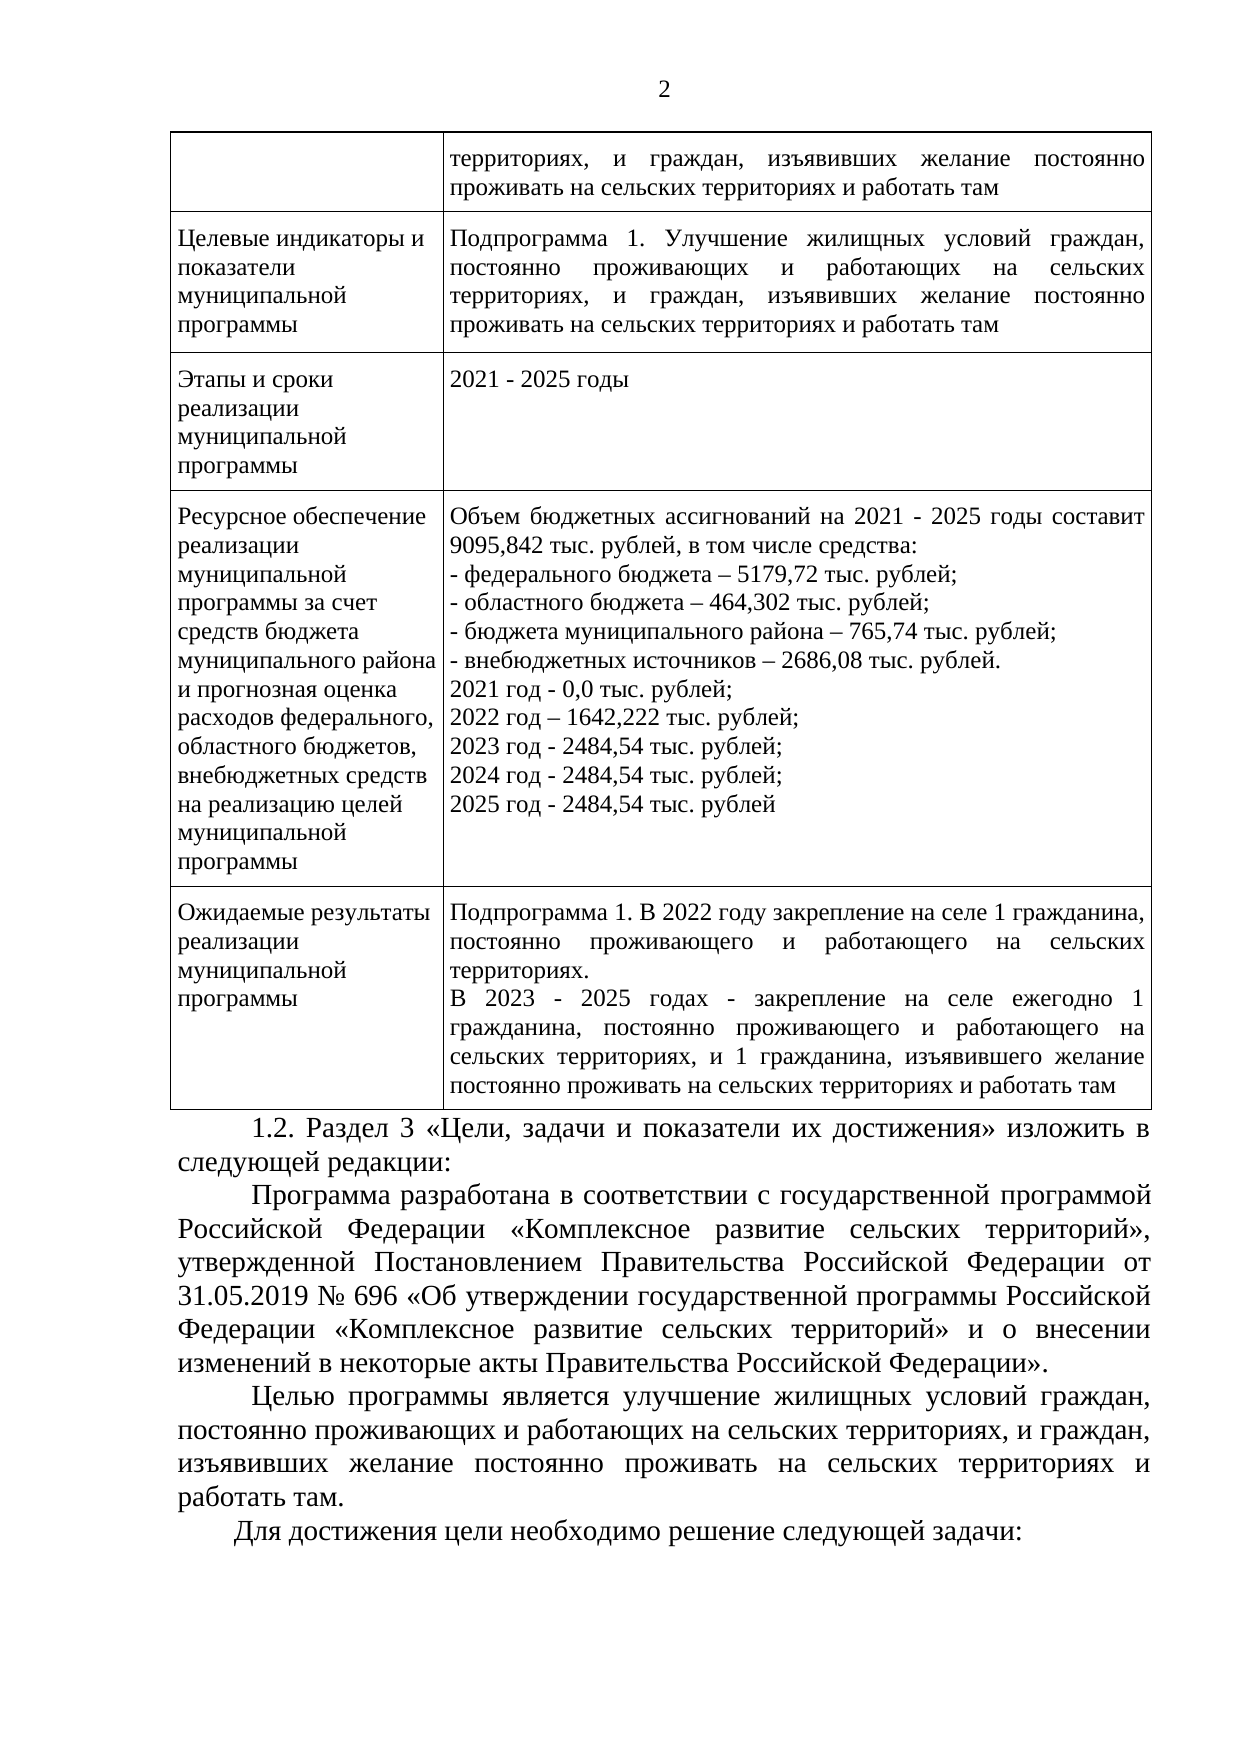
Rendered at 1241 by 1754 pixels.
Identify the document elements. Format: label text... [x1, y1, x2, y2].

table_cell Ресурсное обеспечение реализации муниципальной программы за счет средств бюджета муниципального района и прогнозная оценка расходов федерального, областного бюджетов, внебюджетных средств на реализацию целей муниципальной программы [171, 491, 443, 886]
text Для достижения цели необходимо решение следующей задачи: [177, 1513, 1152, 1546]
table_cell Объем бюджетных ассигнований на 2021 - 2025 годы составит 9095,842 тыс. рублей, в том числе средства: - федерального бюджета – 5179,72 тыс. рублей; - областного бюджета – 464,302 тыс. рублей; - бюджета муниципального района – 765,74 тыс. рублей; - внебюджетных источников – 2686,08 тыс. рублей. 2021 год - 0,0 тыс. рублей; 2022 год – 1642,222 тыс. рублей; 2023 год - 2484,54 тыс. рублей; 2024 год - 2484,54 тыс. рублей; 2025 год - 2484,54 тыс. рублей [444, 491, 1151, 886]
table_cell Подпрограмма 1. В 2022 году закрепление на селе 1 гражданина, постоянно проживающего и работающего на сельских территориях. В 2023 - 2025 годах - закрепление на селе ежегодно 1 гражданина, постоянно проживающего и работающего на сельских территориях, и 1 гражданина, изъявившего желание постоянно проживать на сельских территориях и работать там [444, 887, 1151, 1109]
table_cell Этапы и сроки реализации муниципальной программы [171, 353, 443, 489]
table_cell Подпрограмма 1. Улучшение жилищных условий граждан, постоянно проживающих и работающих на сельских территориях, и граждан, изъявивших желание постоянно проживать на сельских территориях и работать там [444, 212, 1151, 352]
text Целью программы является улучшение жилищных условий граждан, постоянно проживающих и работающих на сельских территориях, и граждан, изъявивших желание постоянно проживать на сельских территориях и работать там. [177, 1378, 1152, 1513]
table_cell Целевые индикаторы и показатели муниципальной программы [171, 212, 443, 352]
text Программа разработана в соответствии с государственной программой Российской Федерации «Комплексное развитие сельских территорий», утвержденной Постановлением Правительства Российской Федерации от 31.05.2019 № 696 «Об утверждении государственной программы Российской Федерации «Комплексное развитие сельских территорий» и о внесении изменений в некоторые акты Правительства Российской Федерации». [177, 1177, 1152, 1378]
text 1.2. Раздел 3 «Цели, задачи и показатели их достижения» изложить в следующей редакции: [177, 1110, 1152, 1177]
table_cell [171, 133, 443, 211]
table_cell Ожидаемые результаты реализации муниципальной программы [171, 887, 443, 1109]
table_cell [444, 133, 1151, 211]
table_cell 2021 - 2025 годы [444, 353, 1151, 489]
